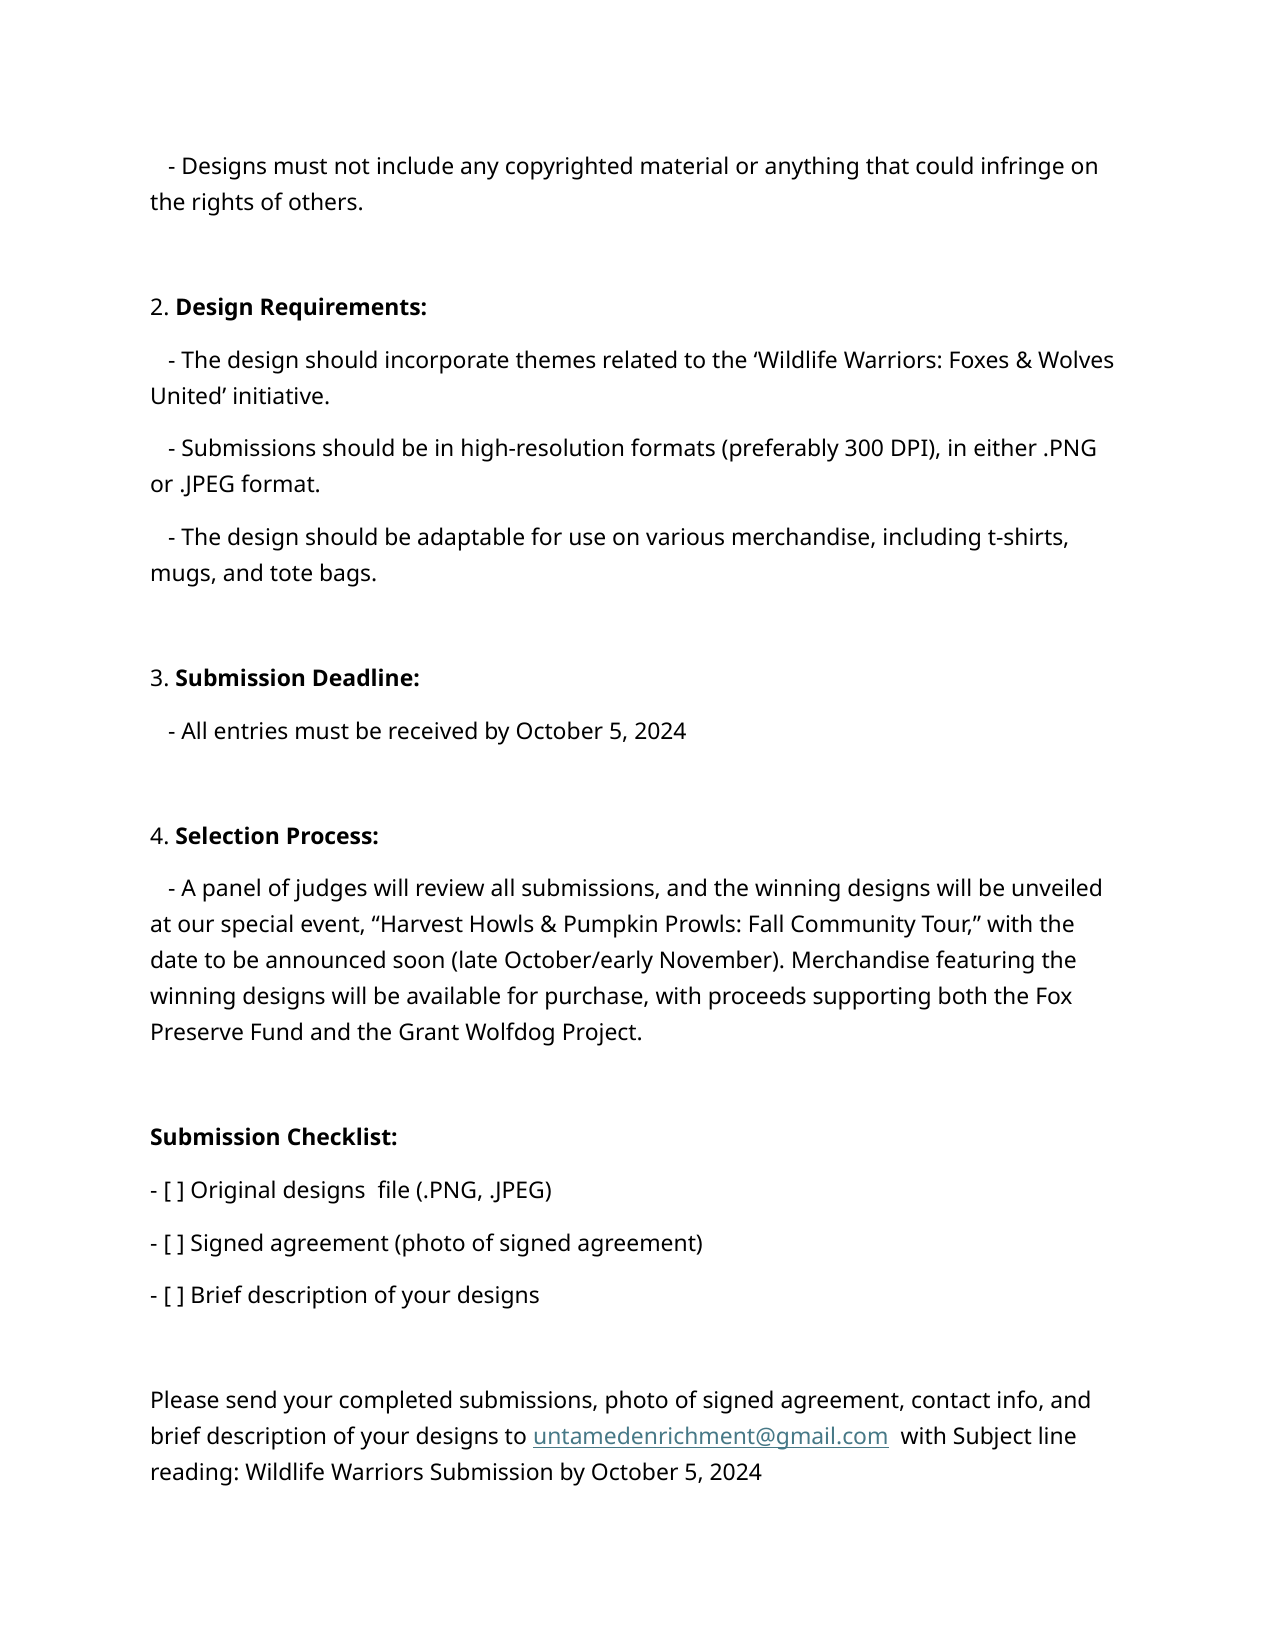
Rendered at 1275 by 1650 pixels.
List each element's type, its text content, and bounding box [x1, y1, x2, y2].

text - Submissions should be in high-resolution formats (preferably 300 DPI), in either .PNG or .JPEG format. [150, 432, 1125, 499]
text - All entries must be received by October 5, 2024 [150, 714, 1125, 746]
text Please send your completed submissions, photo of signed agreement, contact info, and brief description of your designs to untamedenrichment@gmail.com with Subject line reading: Wildlife Warriors Submission by October 5, 2024 [150, 1384, 1125, 1487]
text 4. Selection Process: [150, 820, 1125, 851]
text - [ ] Brief description of your designs [150, 1279, 1125, 1310]
text - Designs must not include any copyrighted material or anything that could infringe on the rights of others. [150, 150, 1125, 217]
text - [ ] Signed agreement (photo of signed agreement) [150, 1227, 1125, 1258]
text 3. Submission Deadline: [150, 662, 1125, 693]
text - A panel of judges will review all submissions, and the winning designs will be unveiled at our special event, “Harvest Howls & Pumpkin Prowls: Fall Community Tour,” with the date to be announced soon (late October/early November). Merchandise featuring the winning designs will be available for purchase, with proceeds supporting both the Fox Preserve Fund and the Grant Wolfdog Project. [150, 872, 1125, 1047]
text - The design should be adaptable for use on various merchandise, including t-shirts, mugs, and tote bags. [150, 521, 1125, 588]
text 2. Design Requirements: [150, 291, 1125, 322]
text - [ ] Original designs file (.PNG, .JPEG) [150, 1174, 1125, 1205]
text Submission Checklist: [150, 1121, 1125, 1153]
text - The design should incorporate themes related to the ‘Wildlife Warriors: Foxes & Wolves United’ initiative. [150, 344, 1125, 411]
